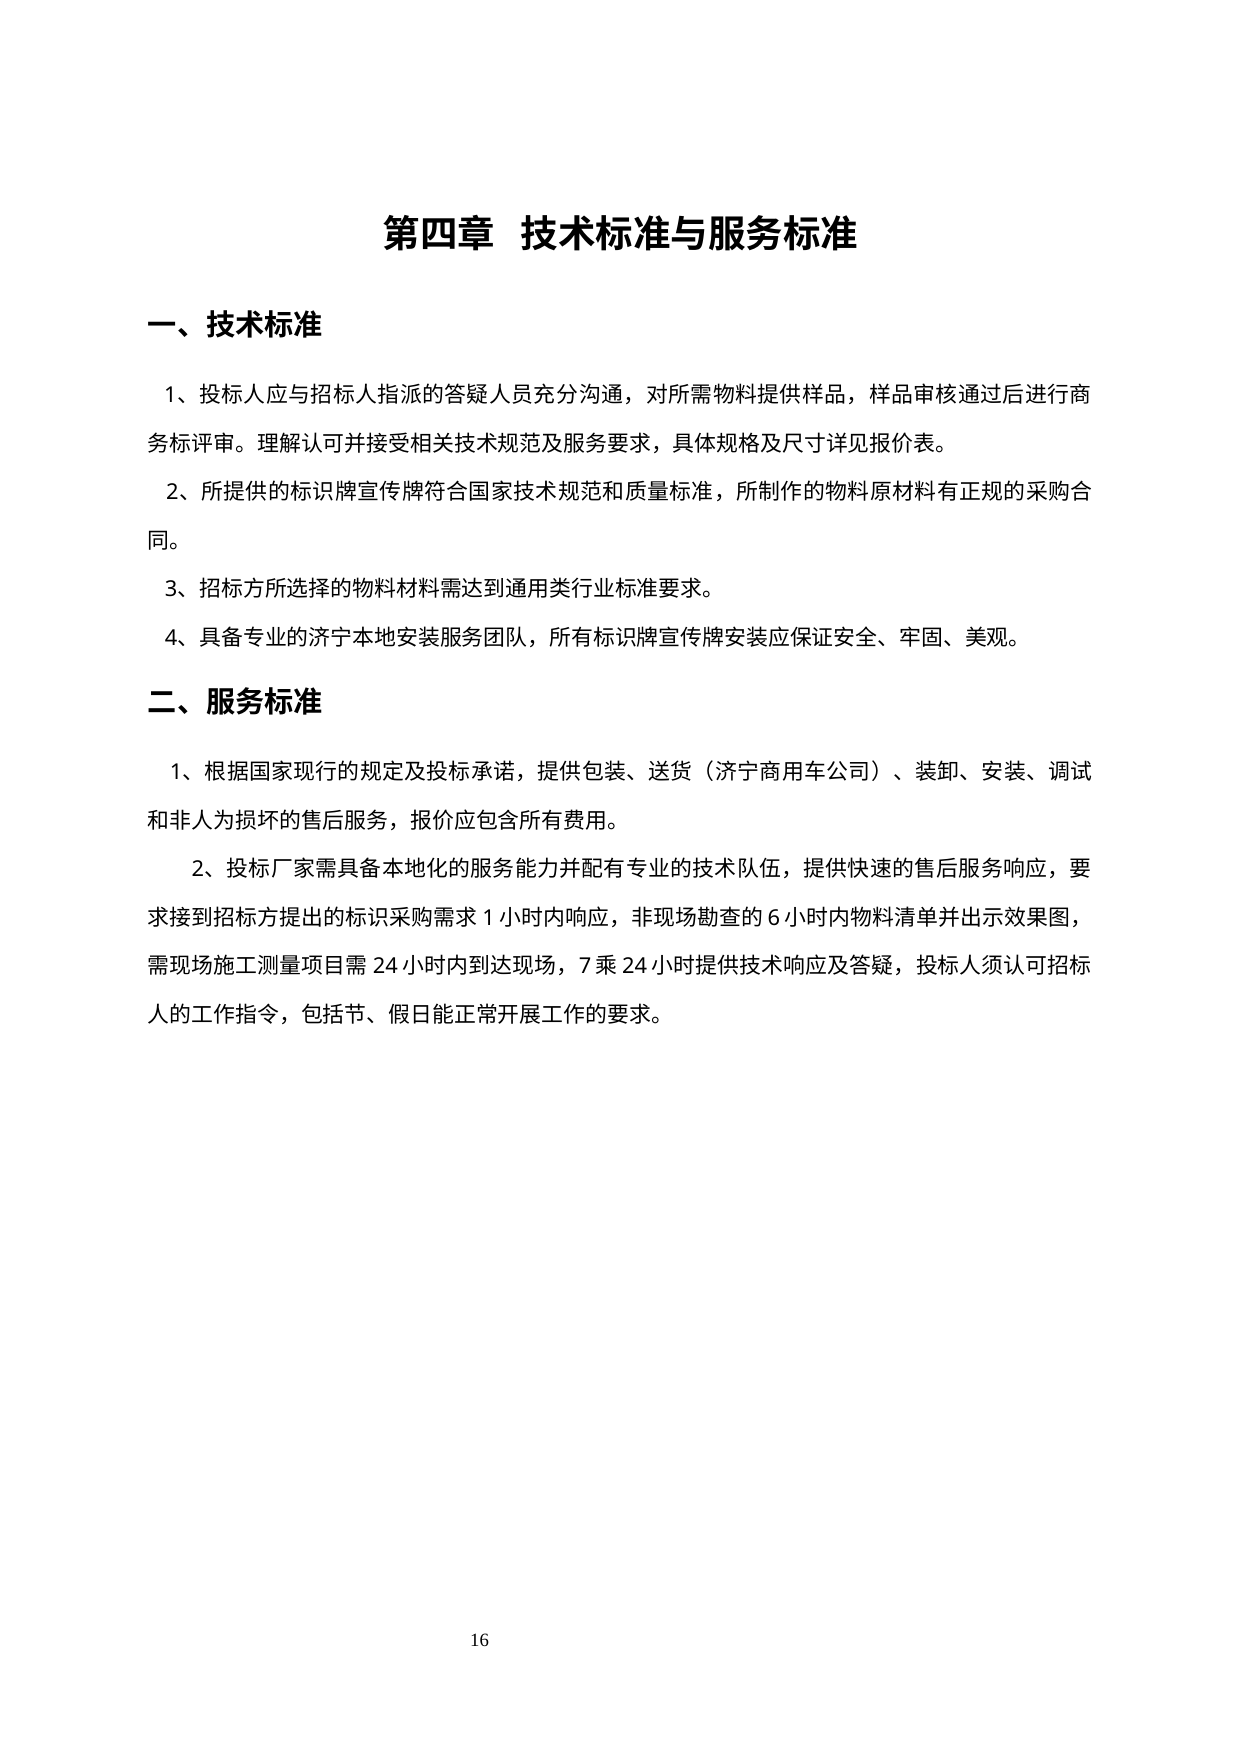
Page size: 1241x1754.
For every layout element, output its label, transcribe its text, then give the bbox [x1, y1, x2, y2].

text 1、投标人应与招标人指派的答疑人员充分沟通，对所需物料提供样品，样品审核通过后进行商务标评审。理解认可并接受相关技术规范及服务要求，具体规格及尺寸详见报价表。 [148, 377, 1092, 458]
text 2、投标厂家需具备本地化的服务能力并配有专业的技术队伍，提供快速的售后服务响应，要求接到招标方提出的标识采购需求1小时内响应，非现场勘查的6小时内物料清单并出示效果图，需现场施工测量项目需24小时内到达现场，7乘24小时提供技术响应及答疑，投标人须认可招标人的工作指令，包括节、假日能正常开展工作的要求。 [148, 851, 1092, 1029]
text 3、招标方所选择的物料材料需达到通用类行业标准要求。 [148, 571, 1092, 603]
text 1、根据国家现行的规定及投标承诺，提供包装、送货（济宁商用车公司）、装卸、安装、调试和非人为损坏的售后服务，报价应包含所有费用。 [148, 754, 1092, 835]
text 2、所提供的标识牌宣传牌符合国家技术规范和质量标准，所制作的物料原材料有正规的采购合同。 [148, 474, 1092, 555]
text 4、具备专业的济宁本地安装服务团队，所有标识牌宣传牌安装应保证安全、牢固、美观。 [148, 619, 1092, 652]
text 二、服务标准 [148, 667, 1092, 732]
text 一、技术标准 [148, 291, 1092, 356]
text 第四章 技术标准与服务标准 [148, 198, 1092, 263]
